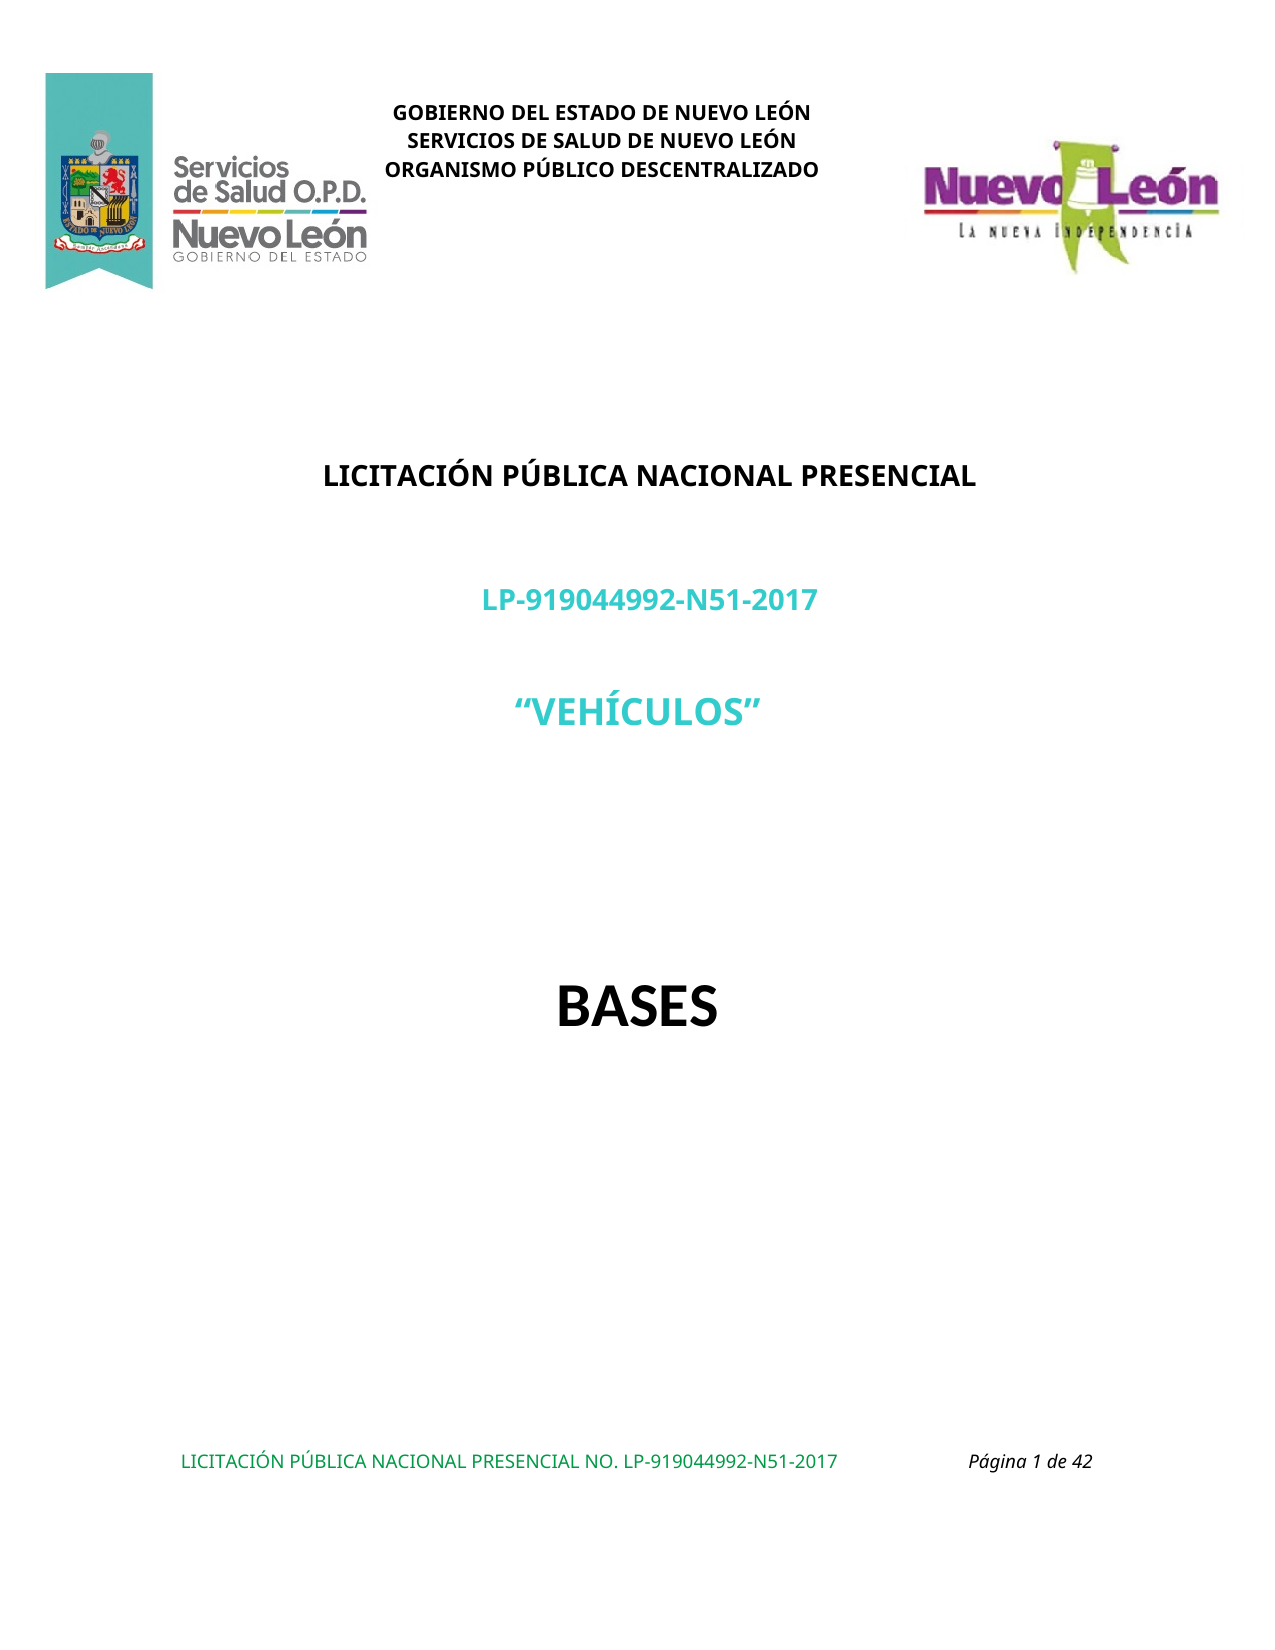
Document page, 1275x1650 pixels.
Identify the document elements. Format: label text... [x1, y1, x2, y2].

text LICITACIÓN PÚBLICA NACIONAL PRESENCIAL [118, 455, 1181, 495]
text “VEHÍCULOS” [118, 686, 1157, 737]
text BASES [118, 966, 1157, 1042]
picture [16, 73, 1250, 301]
subtitle LP-919044992-N51-2017 [118, 579, 1181, 618]
